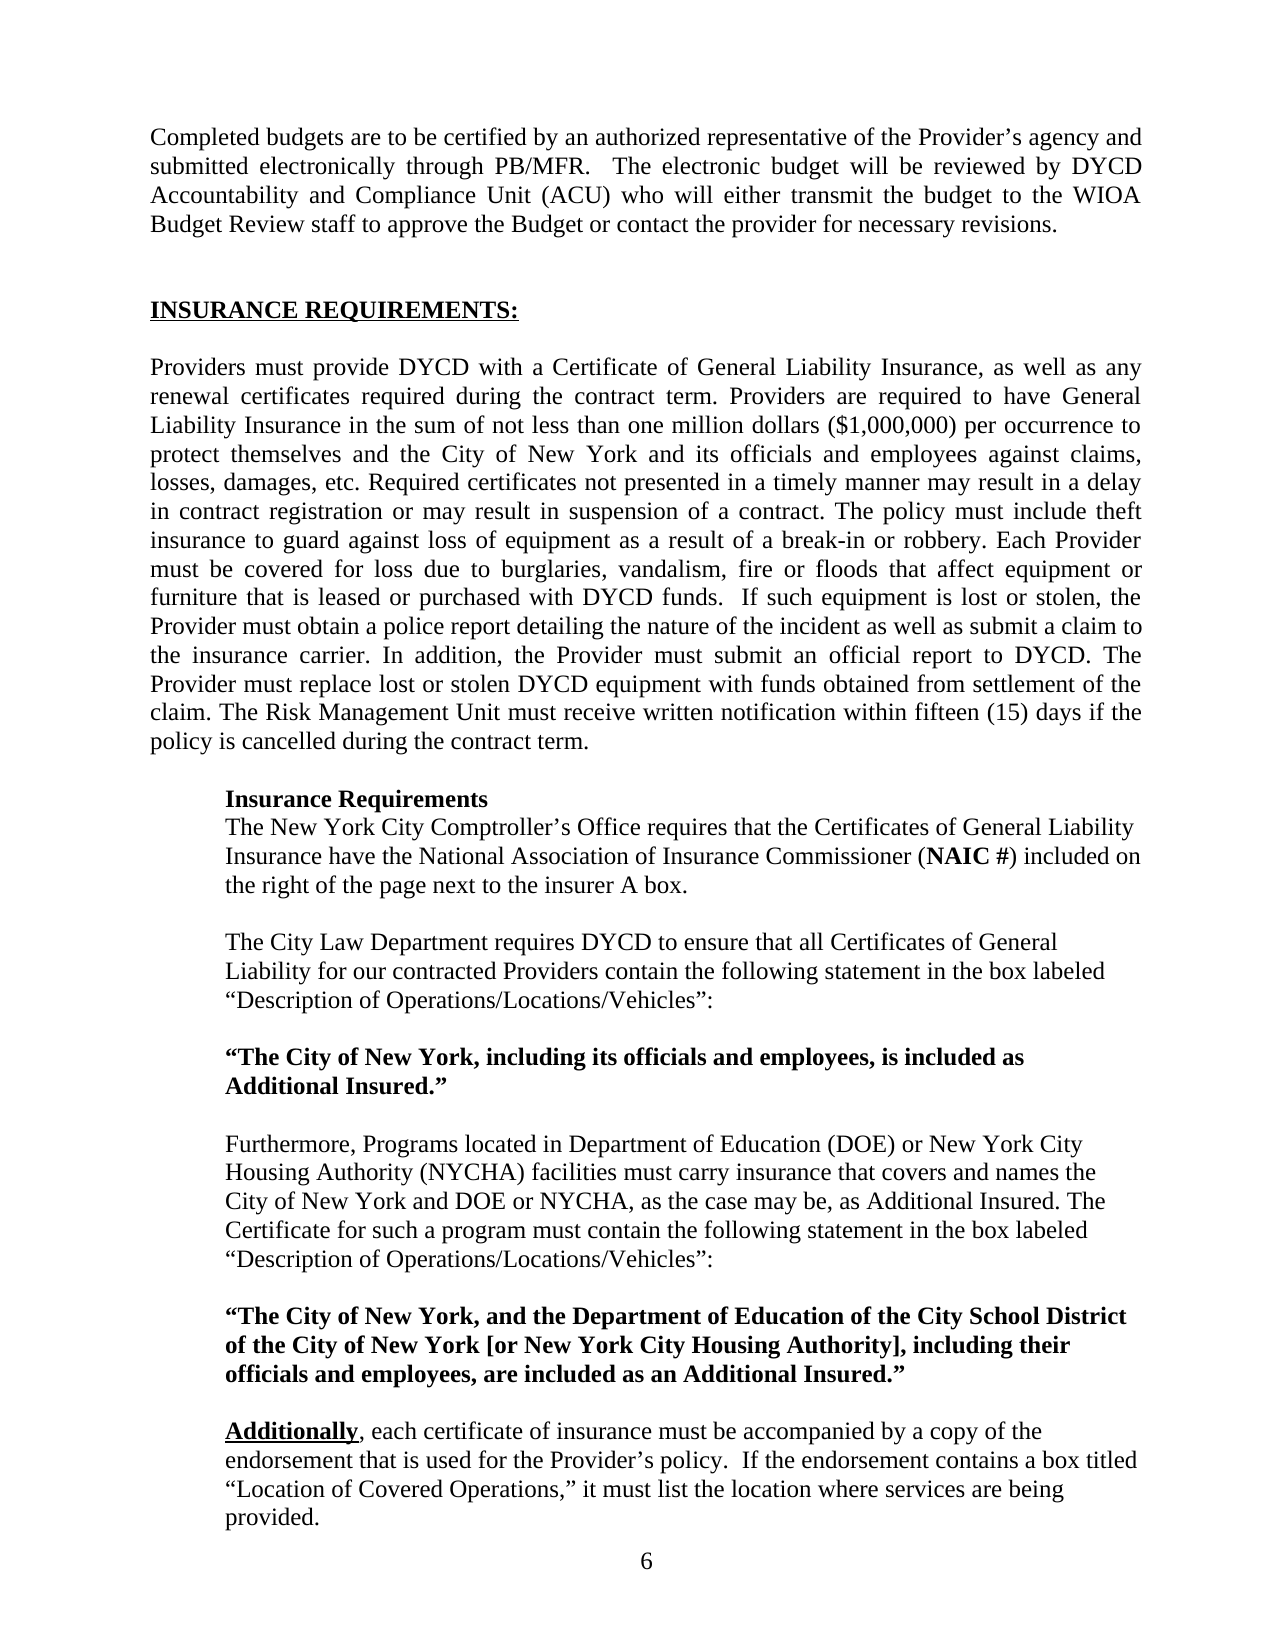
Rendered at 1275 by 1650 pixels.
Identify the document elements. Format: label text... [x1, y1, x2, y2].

text Additionally, each certificate of insurance must be accompanied by a copy of the endorsement that is used for the Provider’s policy. If the endorsement contains a box titled “Location of Covered Operations,” it must list the location where services are being provided. [225, 1416, 1143, 1531]
text The City Law Department requires DYCD to ensure that all Certificates of General Liability for our contracted Providers contain the following statement in the box labeled “Description of Operations/Locations/Vehicles”: [225, 927, 1143, 1014]
text The New York City Comptroller’s Office requires that the Certificates of General Liability Insurance have the National Association of Insurance Commissioner (NAIC #) included on the right of the page next to the insurer A box. [225, 812, 1143, 899]
text INSURANCE REQUIREMENTS: [150, 295, 1143, 324]
text “The City of New York, and the Department of Education of the City School District of the City of New York [or New York City Housing Authority], including their officials and employees, are included as an Additional Insured.” [225, 1301, 1143, 1387]
text Providers must provide DYCD with a Certificate of General Liability Insurance, as well as any renewal certificates required during the contract term. Providers are required to have General Liability Insurance in the sum of not less than one million dollars ($1,000,000) per occurrence to protect themselves and the City of New York and its officials and employees against claims, losses, damages, etc. Required certificates not presented in a timely manner may result in a delay in contract registration or may result in suspension of a contract. The policy must include theft insurance to guard against loss of equipment as a result of a break-in or robbery. Each Provider must be covered for loss due to burglaries, vandalism, fire or floods that affect equipment or furniture that is leased or purchased with DYCD funds. If such equipment is lost or stolen, the Provider must obtain a police report detailing the nature of the incident as well as submit a claim to the insurance carrier. In addition, the Provider must submit an official report to DYCD. The Provider must replace lost or stolen DYCD equipment with funds obtained from settlement of the claim. The Risk Management Unit must receive written notification within fifteen (15) days if the policy is cancelled during the contract term. [150, 352, 1143, 755]
text Insurance Requirements [225, 784, 1143, 812]
text “The City of New York, including its officials and employees, is included as Additional Insured.” [225, 1042, 1143, 1100]
text Completed budgets are to be certified by an authorized representative of the Provider’s agency and submitted electronically through PB/MFR. The electronic budget will be reviewed by DYCD Accountability and Compliance Unit (ACU) who will either transmit the budget to the WIOA Budget Review staff to approve the Budget or contact the provider for necessary revisions. [150, 122, 1143, 237]
text Furthermore, Programs located in Department of Education (DOE) or New York City Housing Authority (NYCHA) facilities must carry insurance that covers and names the City of New York and DOE or NYCHA, as the case may be, as Additional Insured. The Certificate for such a program must contain the following statement in the box labeled “Description of Operations/Locations/Vehicles”: [225, 1129, 1143, 1272]
